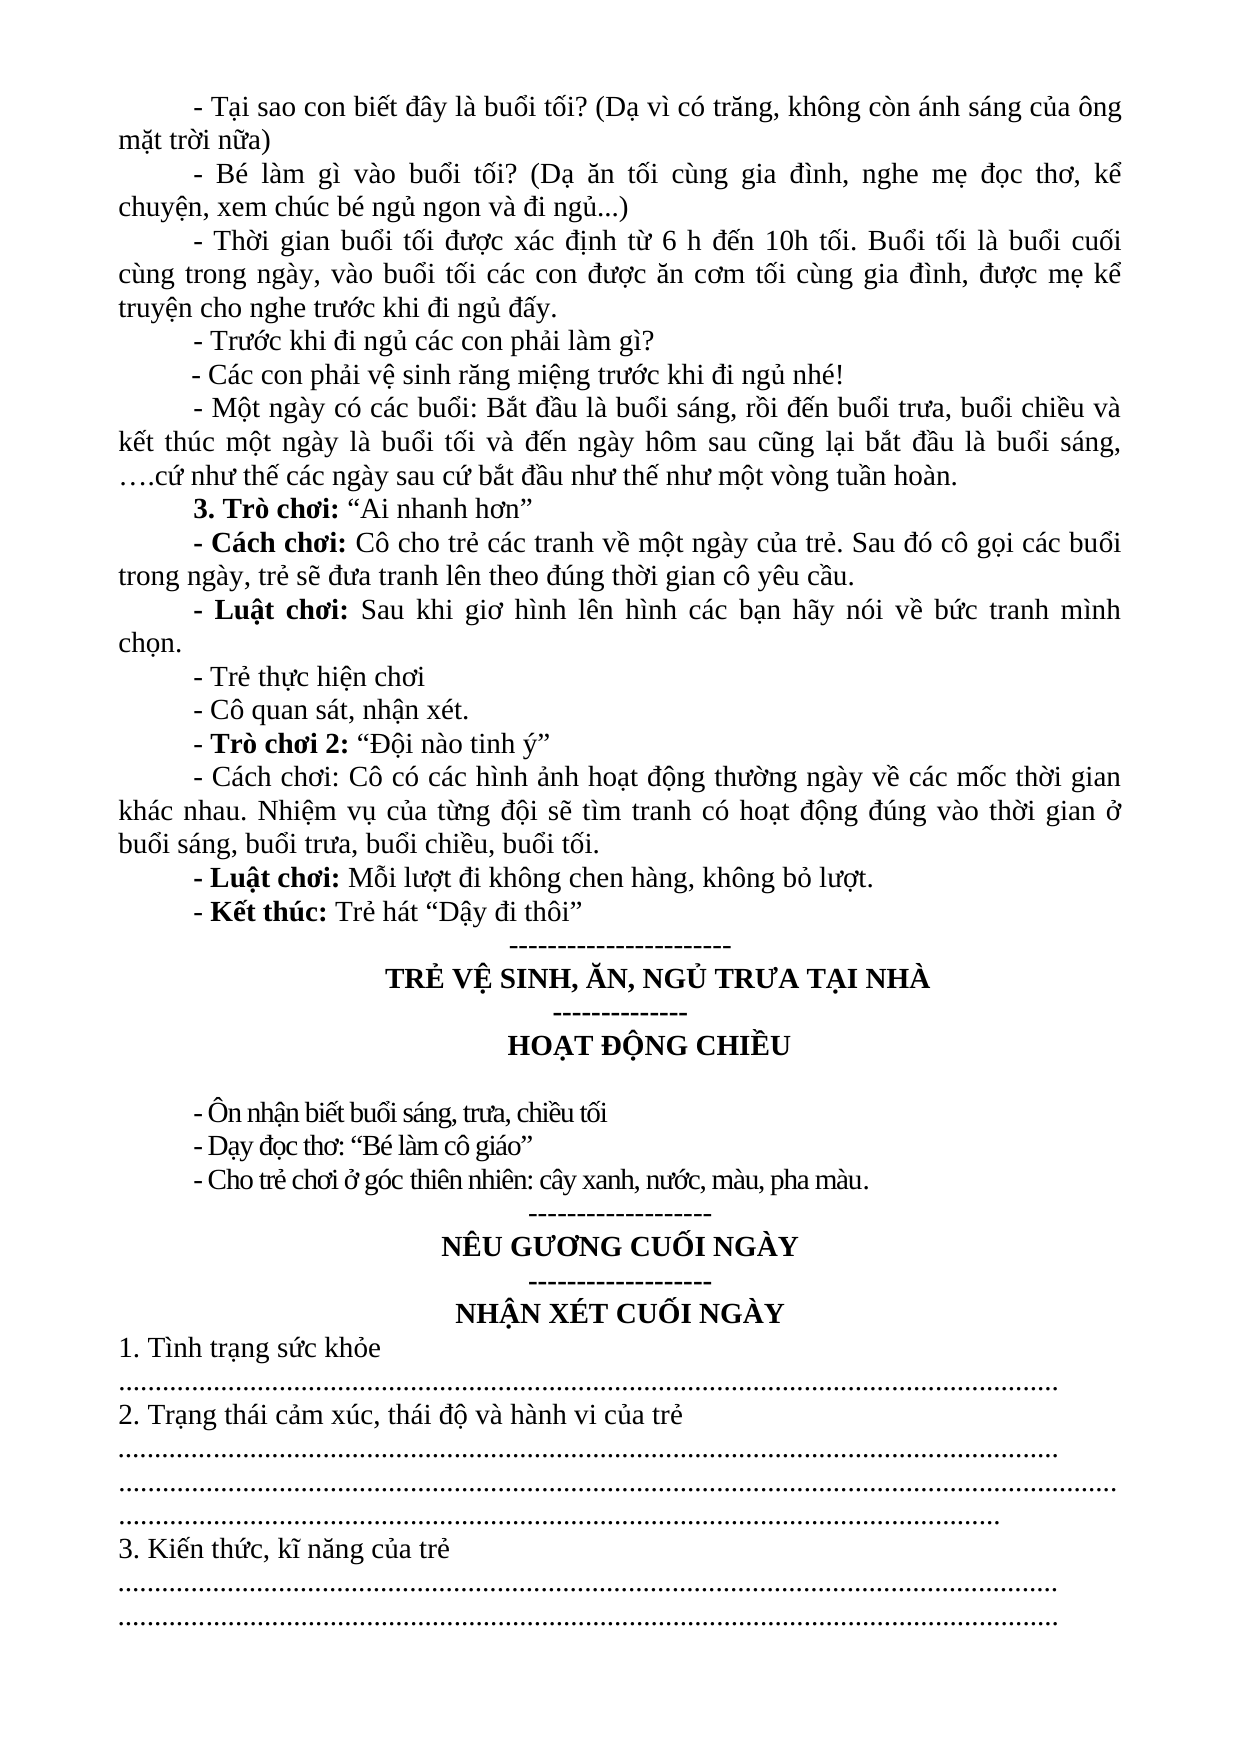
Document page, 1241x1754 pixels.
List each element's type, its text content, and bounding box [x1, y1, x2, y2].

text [118, 1598, 1122, 1632]
text - Trẻ thực hiện chơi [118, 659, 1122, 692]
text - Dạy đọc thơ: “Bé làm cô giáo” [193, 1128, 1122, 1162]
text - Một ngày có các buổi: Bắt đầu là buổi sáng, rồi đến buổi trưa, buổi chiều và kết thúc một ngày là buổi tối và đến ngày hôm sau cũng lại bắt đầu là buổi sáng, ….cứ như thế các ngày sau cứ bắt đầu như thế như một vòng tuần hoàn. [118, 391, 1122, 491]
text - Luật chơi: Sau khi giơ hình lên hình các bạn hãy nói về bức tranh mình chọn. [118, 592, 1122, 659]
text - Trò chơi 2: “Đội nào tinh ý” [118, 726, 1122, 759]
text - Cách chơi: Cô cho trẻ các tranh về một ngày của trẻ. Sau đó cô gọi các buổi trong ngày, trẻ sẽ đưa tranh lên theo đúng thời gian cô yêu cầu. [118, 525, 1122, 592]
text ------------------- [118, 1263, 1122, 1296]
text ----------------------- [118, 927, 1122, 961]
text - Cho trẻ chơi ở góc thiên nhiên: cây xanh, nước, màu, pha màu. [193, 1162, 1122, 1196]
text NHẬN XÉT CUỐI NGÀY [118, 1296, 1122, 1330]
text 3. Kiến thức, kĩ năng của trẻ [118, 1531, 1122, 1564]
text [118, 1564, 1122, 1598]
text ................................................................................................................................. [118, 1430, 1122, 1464]
text -------------- [118, 994, 1122, 1028]
text TRẺ VỆ SINH, ĂN, NGỦ TRƯA TẠI NHÀ [118, 961, 1122, 994]
text - Trước khi đi ngủ các con phải làm gì? [118, 323, 1122, 357]
text - Cách chơi: Cô có các hình ảnh hoạt động thường ngày về các mốc thời gian khác nhau. Nhiệm vụ của từng đội sẽ tìm tranh có hoạt động đúng vào thời gian ở buổi sáng, buổi trưa, buổi chiều, buổi tối. [118, 759, 1122, 860]
text 3. Trò chơi: “Ai nhanh hơn” [118, 491, 1122, 525]
text - Bé làm gì vào buổi tối? (Dạ ăn tối cùng gia đình, nghe mẹ đọc thơ, kể chuyện, xem chúc bé ngủ ngon và đi ngủ...) [118, 156, 1122, 223]
text 2. Trạng thái cảm xúc, thái độ và hành vi của trẻ [118, 1397, 1122, 1430]
text NÊU GƯƠNG CUỐI NGÀY [118, 1229, 1122, 1263]
text ------------------- [118, 1196, 1122, 1229]
text - Các con phải vệ sinh răng miệng trước khi đi ngủ nhé! [118, 357, 1122, 391]
text - Luật chơi: Mỗi lượt đi không chen hàng, không bỏ lượt. [118, 860, 1122, 894]
text ................................................................................................................................. [118, 1363, 1122, 1397]
text - Kết thúc: Trẻ hát “Dậy đi thôi” [118, 894, 1122, 927]
text - Thời gian buổi tối được xác định từ 6 h đến 10h tối. Buổi tối là buổi cuối cùng trong ngày, vào buổi tối các con được ăn cơm tối cùng gia đình, được mẹ kể truyện cho nghe trước khi đi ngủ đấy. [118, 223, 1122, 323]
text HOẠT ĐỘNG CHIỀU [118, 1028, 1122, 1061]
text - Ôn nhận biết buổi sáng, trưa, chiều tối [118, 1095, 1122, 1128]
text - Tại sao con biết đây là buổi tối? (Dạ vì có trăng, không còn ánh sáng của ông mặt trời nữa) [118, 89, 1122, 156]
text 1. Tình trạng sức khỏe [118, 1330, 1122, 1363]
text .................................................................................................................................................................................................................................................................. [118, 1464, 1122, 1531]
text - Cô quan sát, nhận xét. [118, 692, 1122, 726]
